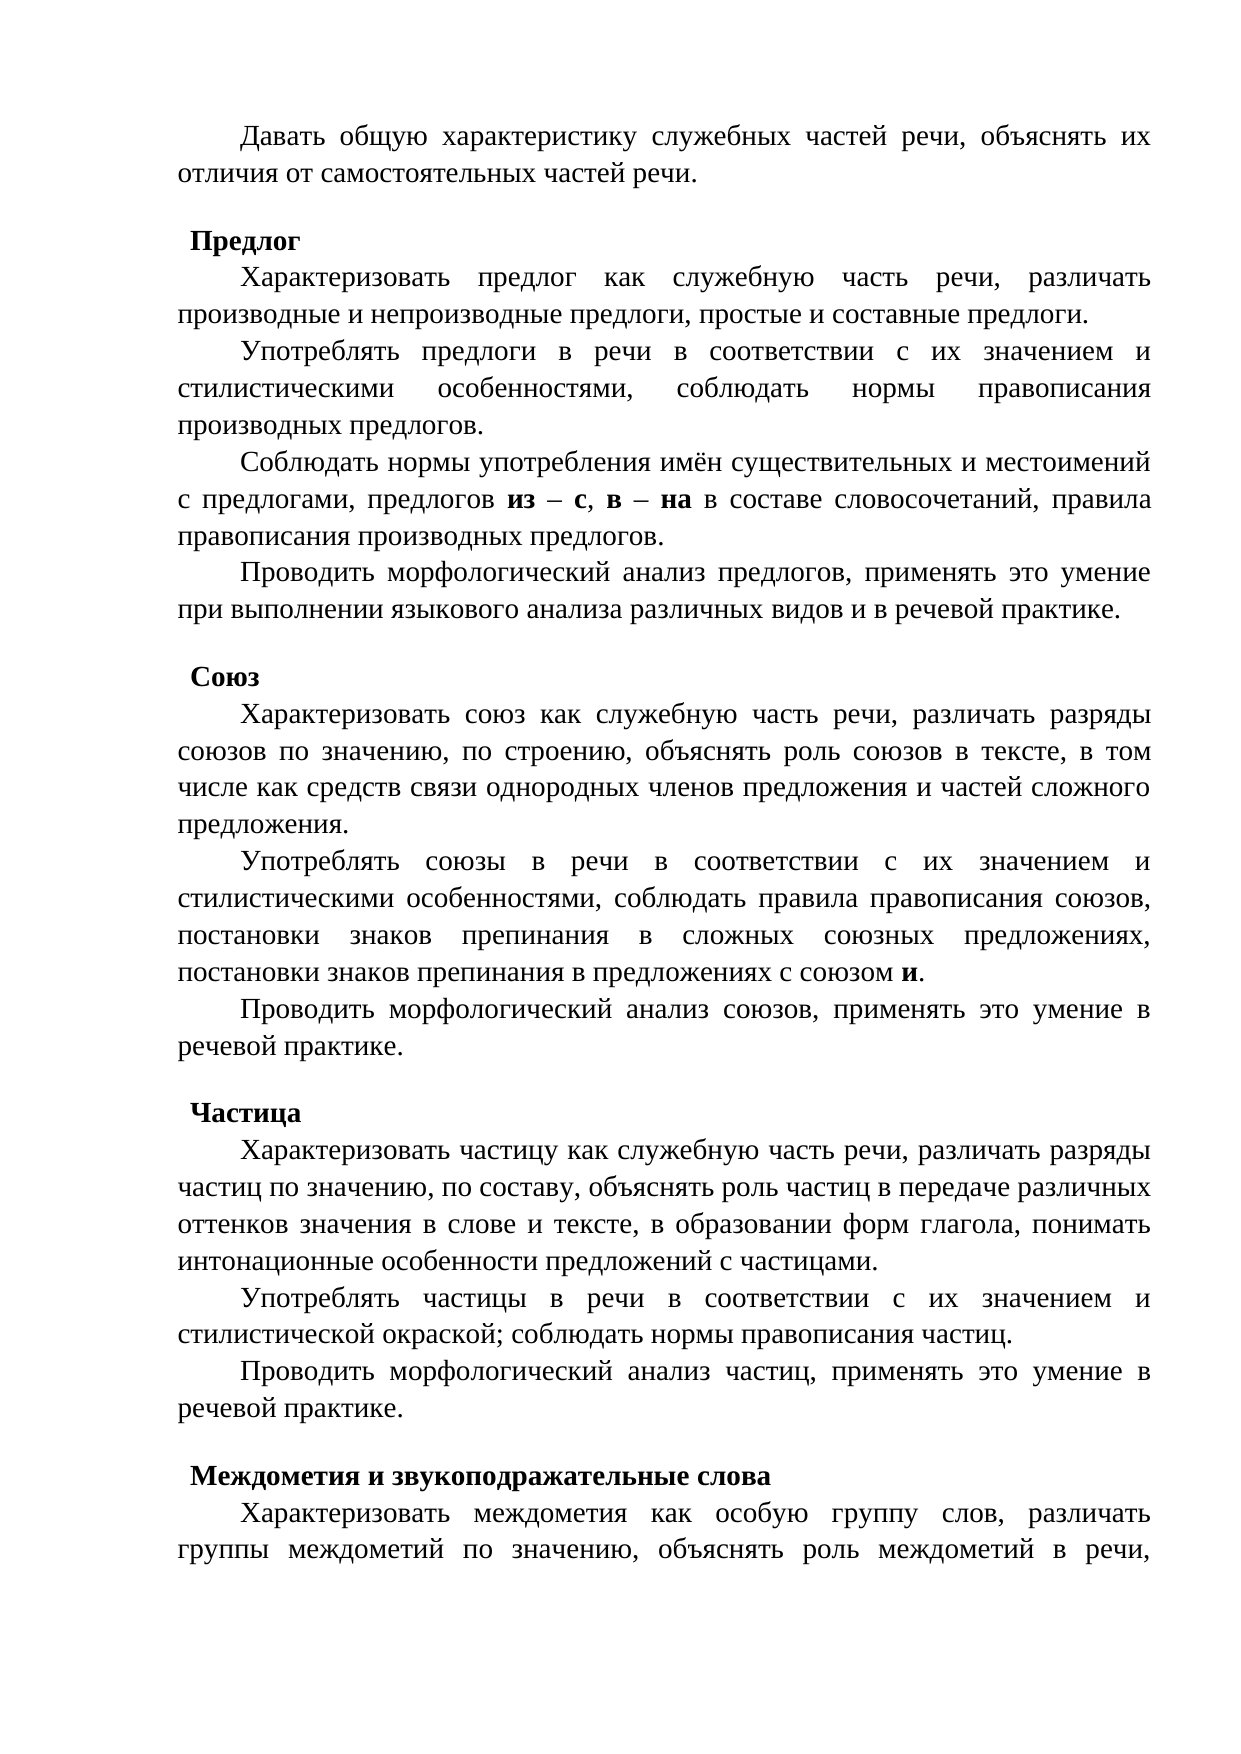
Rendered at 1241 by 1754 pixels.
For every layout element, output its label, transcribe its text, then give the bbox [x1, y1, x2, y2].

text Характеризовать предлог как служебную часть речи, различать производные и непроизводные предлоги, простые и составные предлоги. [177, 259, 1152, 330]
text Проводить морфологический анализ союзов, применять это умение в речевой практике. [177, 991, 1152, 1061]
text Междометия и звукоподражательные слова [190, 1458, 1152, 1491]
text Характеризовать союз как служебную часть речи, различать разряды союзов по значению, по строению, объяснять роль сою­зов в тексте, в том числе как средств связи однородных членов предложения и частей сложного предложения. [177, 696, 1152, 840]
text Предлог [190, 223, 1152, 256]
text Проводить морфологический анализ предлогов, применять это умение при выполнении языкового анализа различных ­видов и в речевой практике. [177, 554, 1152, 625]
text Союз [190, 659, 1152, 692]
text Употреблять предлоги в речи в соответствии с их значением и стилистическими особенностями, соблюдать нормы правописания производных предлогов. [177, 333, 1152, 441]
text Характеризовать частицу как служебную часть речи, различать разряды частиц по значению, по составу, объяснять роль частиц в передаче различных оттенков значения в слове и тексте, в образовании форм глагола, понимать интонационные особенности предложений с частицами. [177, 1132, 1152, 1276]
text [177, 1495, 1152, 1565]
text Частица [190, 1095, 1152, 1129]
text Соблюдать нормы употребления имён существительных и местоимений с предлогами, предлогов из – с, в – на в составе словосочетаний, правила правописания производных предлогов. [177, 444, 1152, 551]
text Давать общую характеристику служебных частей речи, объяснять их отличия от самостоятельных частей речи. [177, 118, 1152, 188]
text Проводить морфологический анализ частиц, применять это умение в речевой практике. [177, 1353, 1152, 1424]
text Употреблять частицы в речи в соответствии с их значением и стилистической окраской; соблюдать нормы правописания частиц. [177, 1280, 1152, 1350]
text Употреблять союзы в речи в соответствии с их значением и стилистическими особенностями, соблюдать правила правописания союзов, постановки знаков препинания в сложных союзных предложениях, постановки знаков препинания в предложениях с союзом и. [177, 843, 1152, 987]
